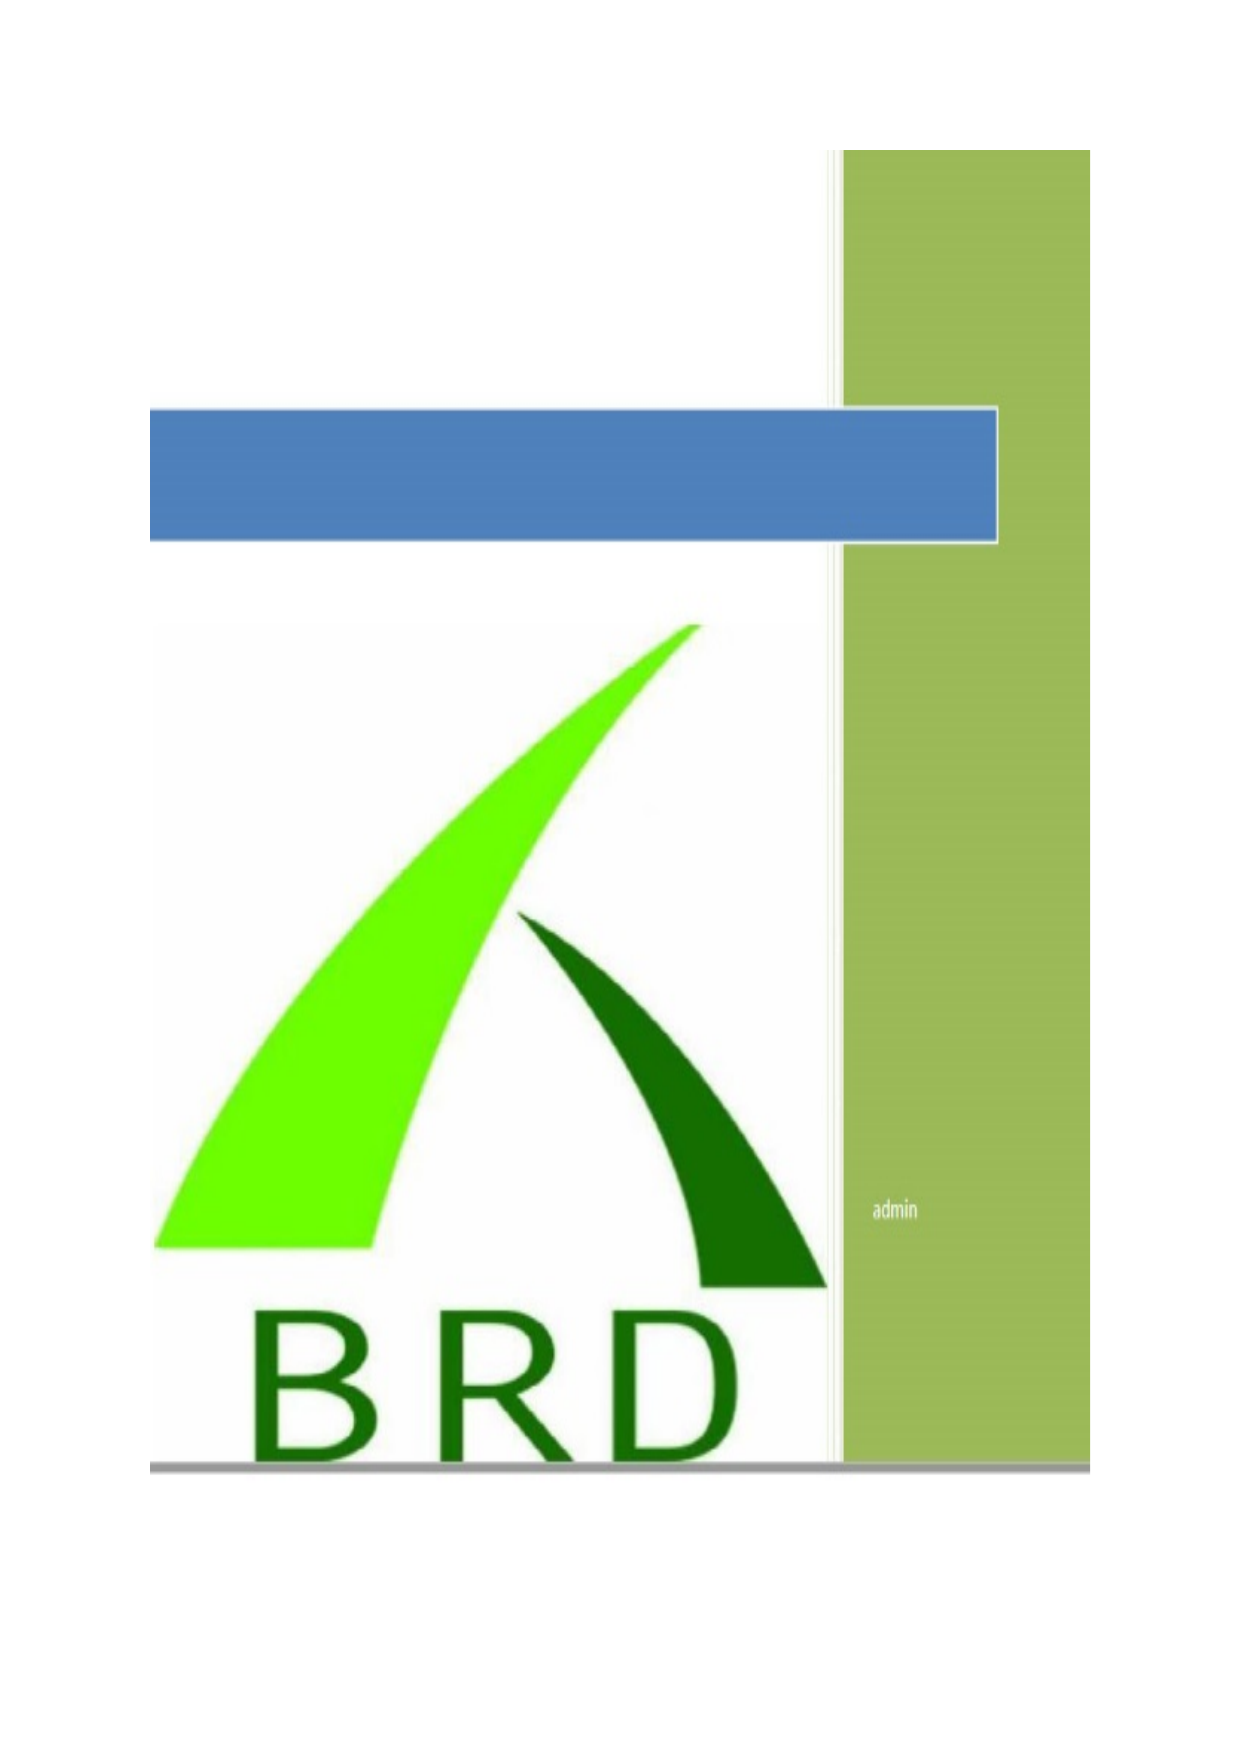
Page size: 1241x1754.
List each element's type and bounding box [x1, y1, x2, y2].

picture [150, 150, 1091, 1533]
